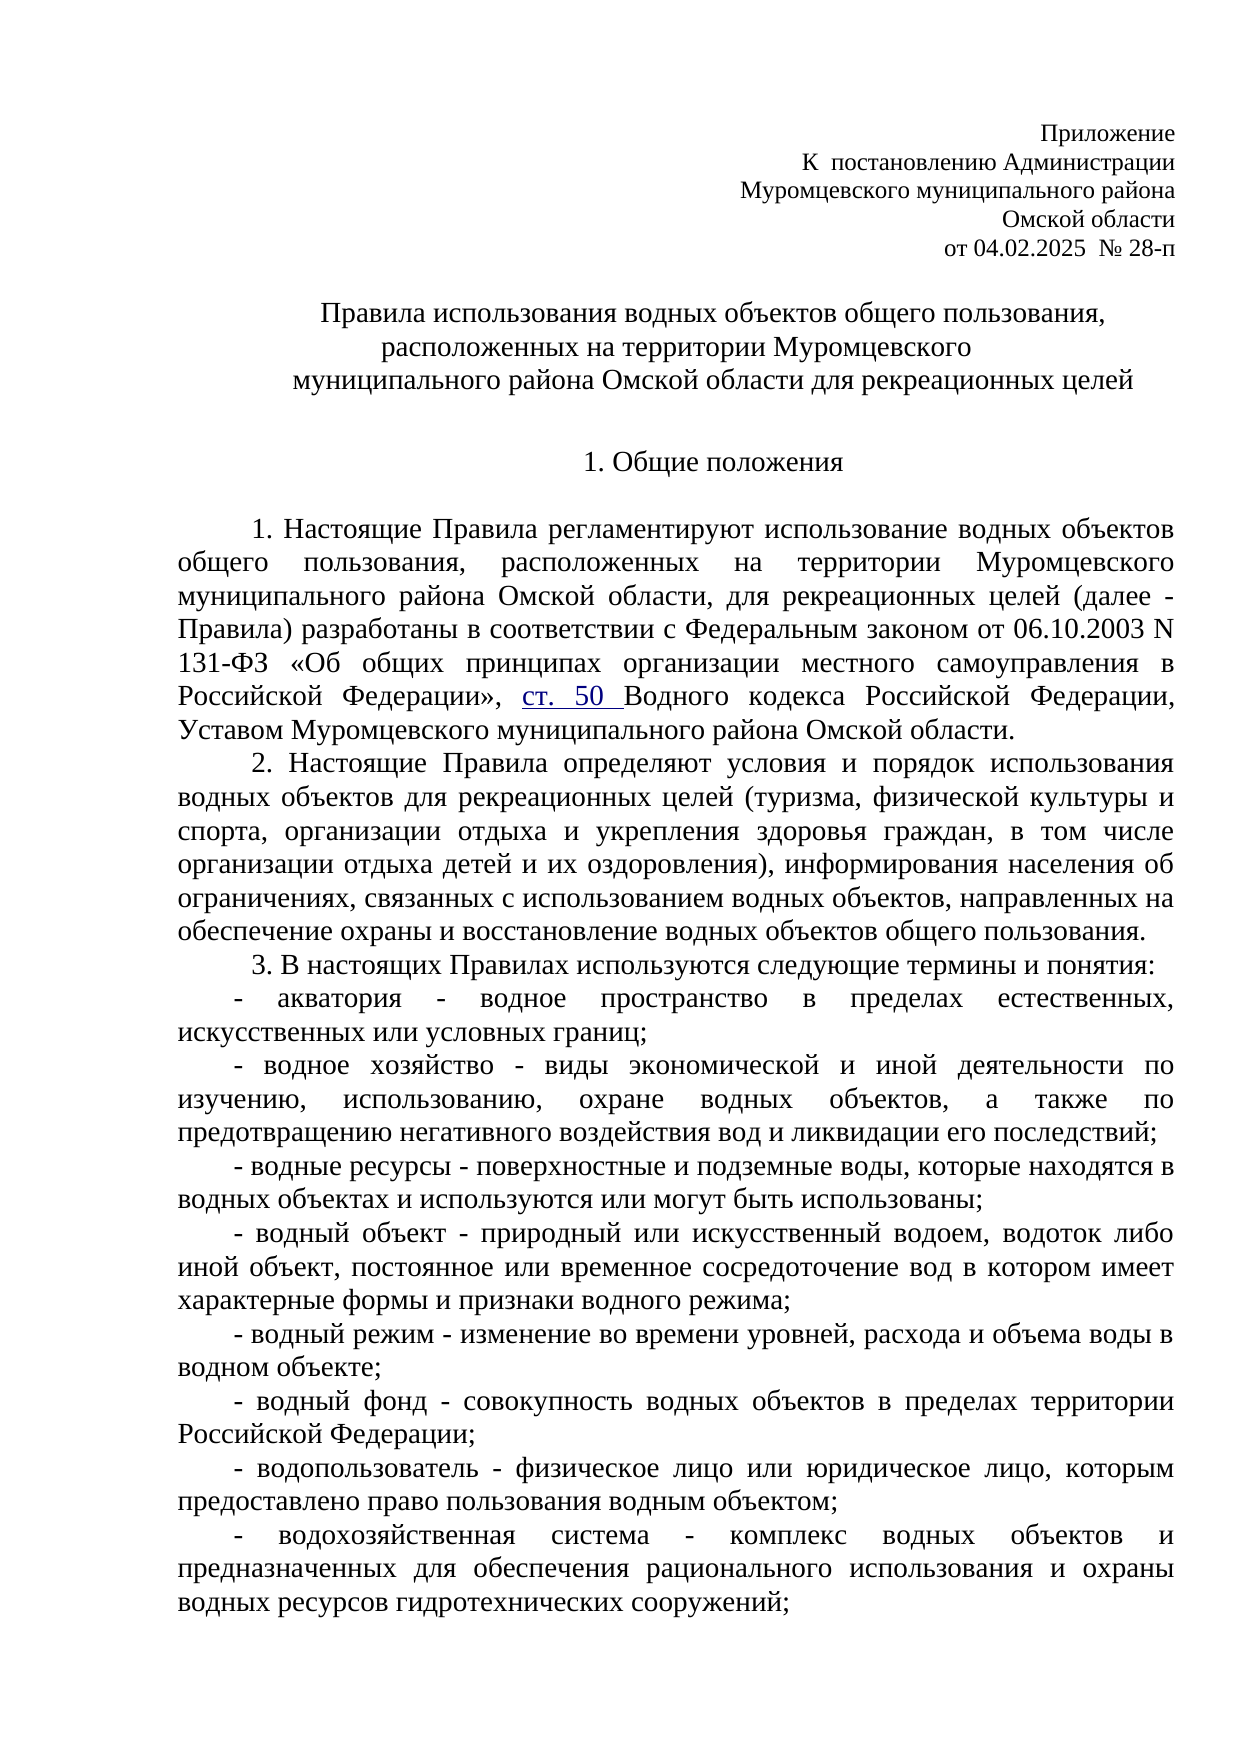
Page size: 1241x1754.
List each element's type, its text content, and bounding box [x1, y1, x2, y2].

text К постановлению Администрации [177, 147, 1175, 176]
text Омской области [177, 204, 1175, 233]
text - водный объект - природный или искусственный водоем, водоток либо иной объект, постоянное или временное сосредоточение вод в котором имеет характерные формы и признаки водного режима; [177, 1215, 1175, 1316]
text - водные ресурсы - поверхностные и подземные воды, которые находятся в водных объектах и используются или могут быть использованы; [177, 1148, 1175, 1215]
text Приложение [177, 118, 1175, 147]
text 3. В настоящих Правилах используются следующие термины и понятия: [177, 947, 1175, 980]
text - водный фонд - совокупность водных объектов в пределах территории Российской Федерации; [177, 1383, 1175, 1450]
text Муромцевского муниципального района [177, 176, 1175, 204]
text - водное хозяйство - виды экономической и иной деятельности по изучению, использованию, охране водных объектов, а также по предотвращению негативного воздействия вод и ликвидации его последствий; [177, 1047, 1175, 1148]
text - акватория - водное пространство в пределах естественных, искусственных или условных границ; [177, 980, 1175, 1047]
subtitle муниципального района Омской области для рекреационных целей [177, 362, 1175, 396]
text от 04.02.2025 № 28-п [177, 233, 1175, 262]
subtitle Правила использования водных объектов общего пользования, расположенных на территории Муромцевского [177, 295, 1175, 362]
text 1. Настоящие Правила регламентируют использование водных объектов общего пользования, расположенных на территории Муромцевского муниципального района Омской области, для рекреационных целей (далее - Правила) разработаны в соответствии с Федеральным законом от 06.10.2003 N 131-ФЗ «Об общих принципах организации местного самоуправления в Российской Федерации», ст. 50 Водного кодекса Российской Федерации, Уставом Муромцевского муниципального района Омской области. [177, 511, 1175, 746]
text 2. Настоящие Правила определяют условия и порядок использования водных объектов для рекреационных целей (туризма, физической культуры и спорта, организации отдыха и укрепления здоровья граждан, в том числе организации отдыха детей и их оздоровления), информирования населения об ограничениях, связанных с использованием водных объектов, направленных на обеспечение охраны и восстановление водных объектов общего пользования. [177, 746, 1175, 947]
text - водопользователь - физическое лицо или юридическое лицо, которым предоставлено право пользования водным объектом; [177, 1450, 1175, 1517]
text - водный режим - изменение во времени уровней, расхода и объема воды в водном объекте; [177, 1316, 1175, 1383]
text - водохозяйственная система - комплекс водных объектов и предназначенных для обеспечения рационального использования и охраны водных ресурсов гидротехнических сооружений; [177, 1517, 1175, 1618]
subtitle 1. Общие положения [177, 444, 1175, 477]
